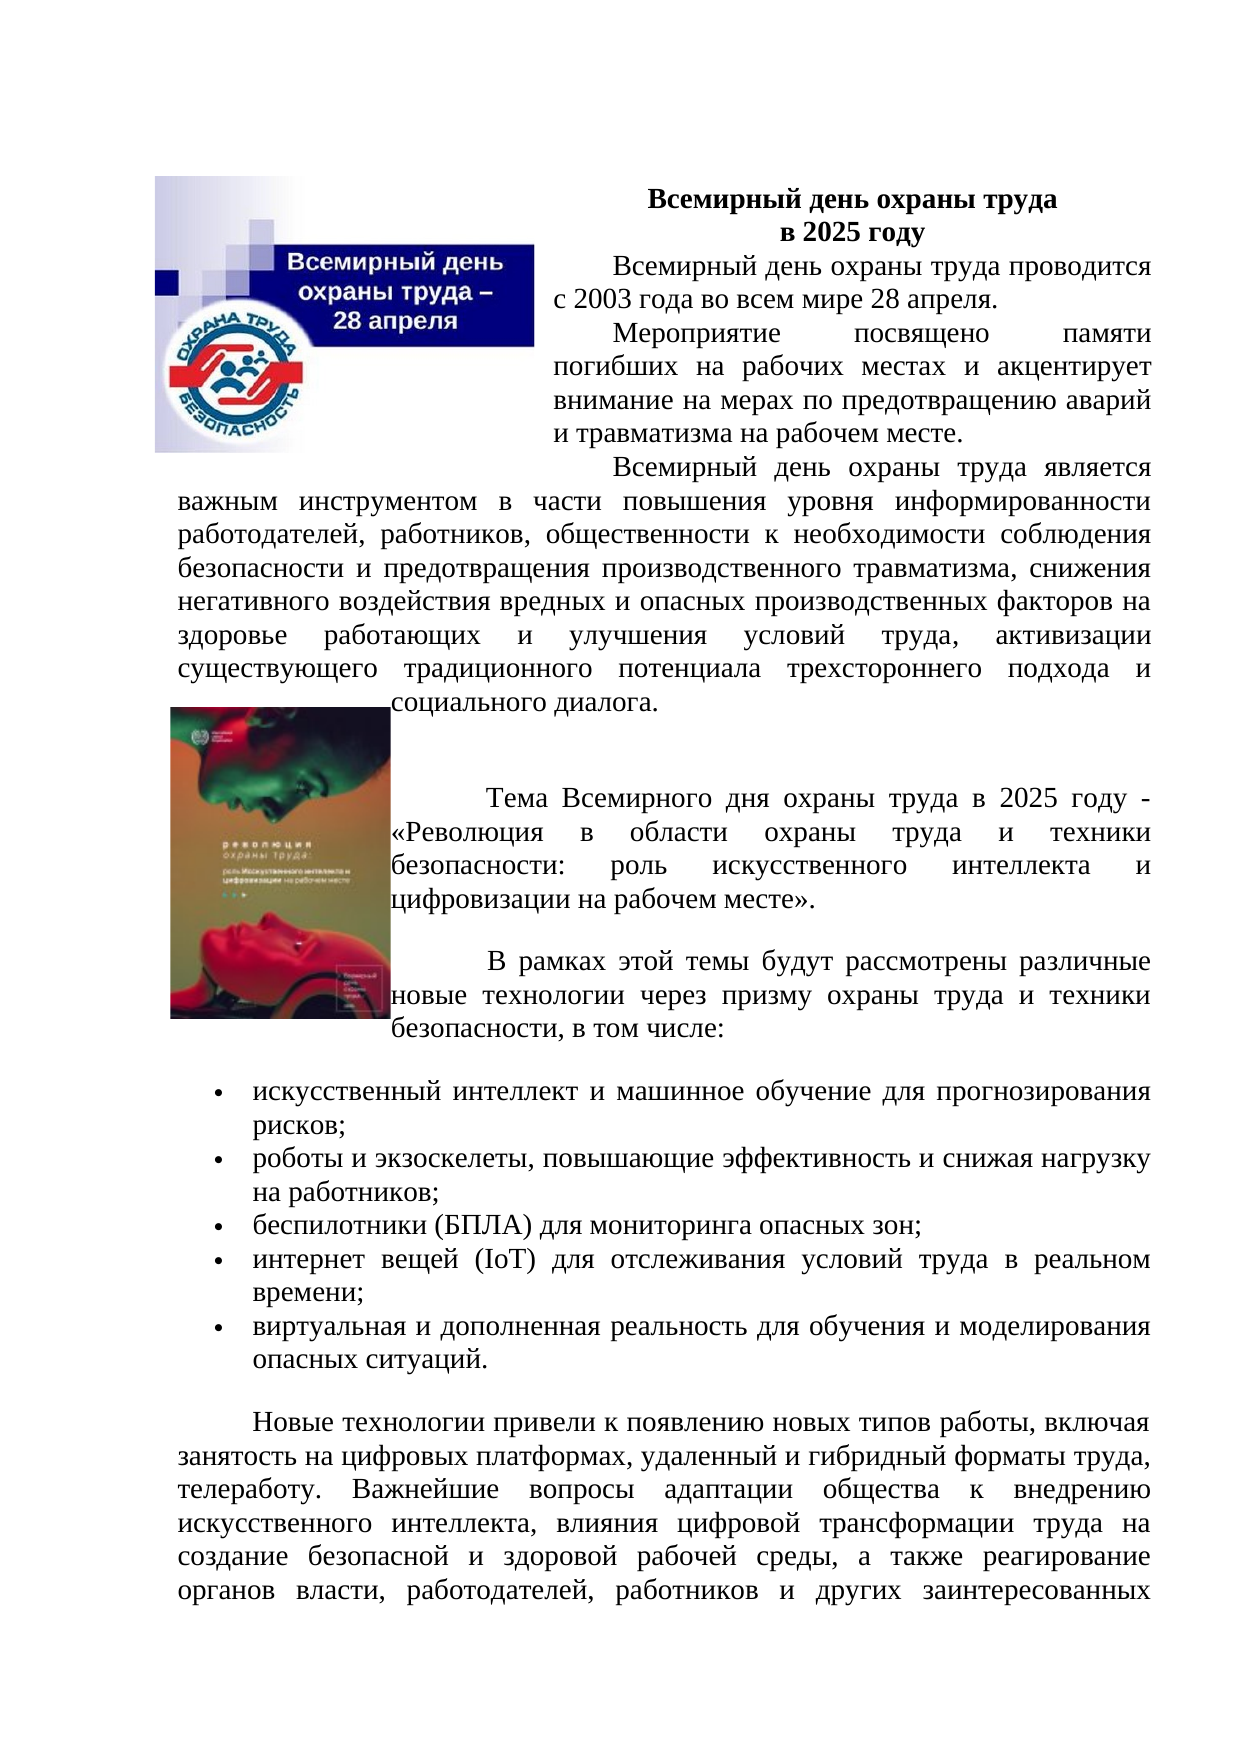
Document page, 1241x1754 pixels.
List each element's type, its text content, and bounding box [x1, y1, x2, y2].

text В рамках этой темы будут рассмотрены различные новые технологии через призму охраны труда и техники безопасности, в том числе: [177, 943, 1152, 1044]
text Всемирный день охраны труда является важным инструментом в части повышения уровня информированности работодателей, работников, общественности к необходимости соблюдения безопасности и предотвращения производственного травматизма, снижения негативного воздействия вредных и опасных производственных факторов на здоровье работающих и улучшения условий труда, активизации существующего традиционного потенциала трехстороннего подхода и социального диалога. [177, 449, 1152, 717]
list искусственный интеллект и машинное обучение для прогнозирования рисков; [215, 1073, 1152, 1140]
text Мероприятие посвящено памяти погибших на рабочих местах и акцентирует внимание на мерах по предотвращению аварий и травматизма на рабочем месте. [535, 315, 1152, 449]
text Тема Всемирного дня охраны труда в 2025 году - «Революция в области охраны труда и техники безопасности: роль искусственного интеллекта и цифровизации на рабочем месте». [391, 780, 1152, 914]
list роботы и экзоскелеты, повышающие эффективность и снижая нагрузку на работников; [215, 1140, 1152, 1207]
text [177, 1404, 1152, 1606]
text в 2025 году [535, 214, 1152, 248]
list беспилотники (БПЛА) для мониторинга опасных зон; [215, 1207, 1152, 1241]
picture [154, 176, 535, 452]
text Всемирный день охраны труда [535, 181, 1152, 214]
picture [170, 707, 391, 1017]
list виртуальная и дополненная реальность для обучения и моделирования опасных ситуаций. [215, 1308, 1152, 1375]
list интернет вещей (IoT) для отслеживания условий труда в реальном времени; [215, 1241, 1152, 1308]
text Всемирный день охраны труда проводится с 2003 года во всем мире 28 апреля. [535, 248, 1152, 315]
